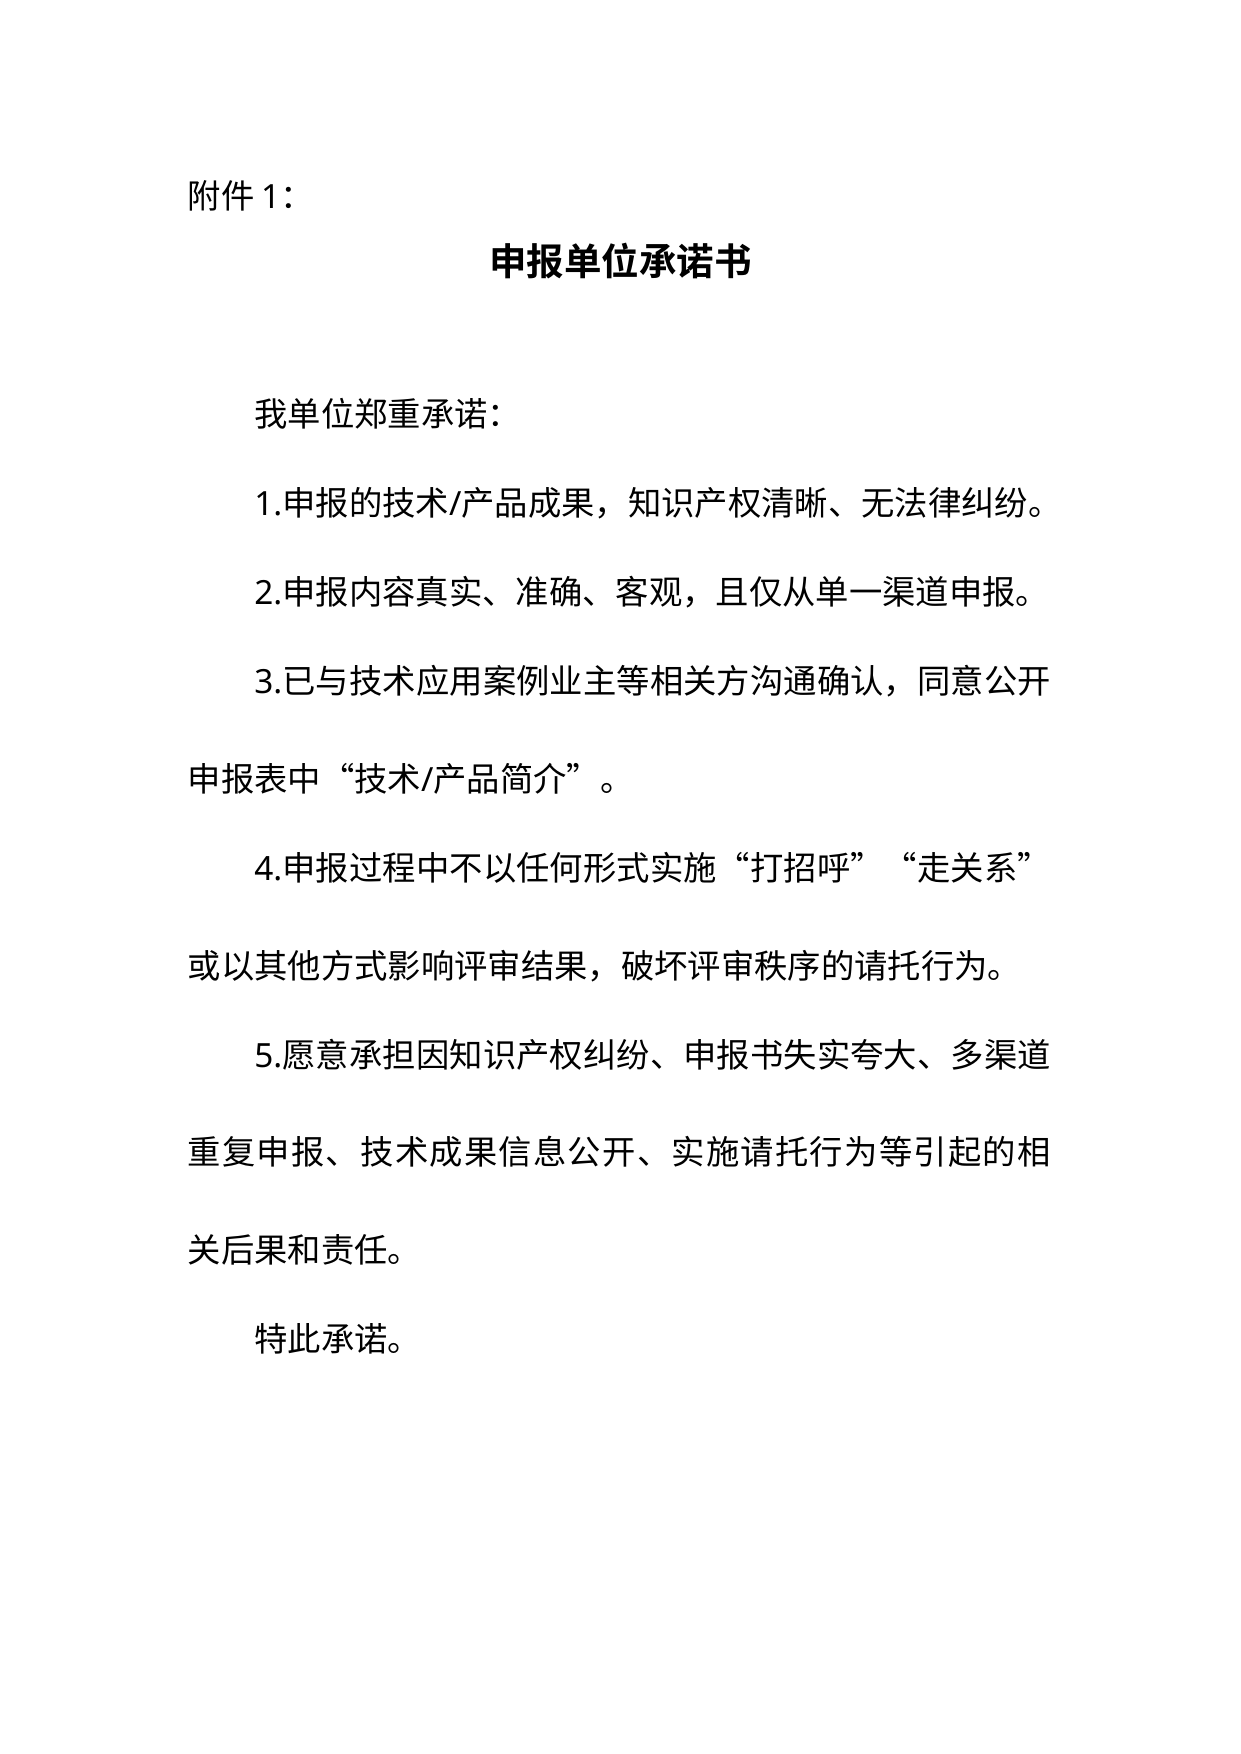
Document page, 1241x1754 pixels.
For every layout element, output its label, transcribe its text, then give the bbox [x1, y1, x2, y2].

text 特此承诺。 [187, 1304, 1053, 1369]
text 1.申报的技术/产品成果，知识产权清晰、无法律纠纷。 [187, 469, 1053, 534]
text 4.申报过程中不以任何形式实施“打招呼”“走关系”或以其他方式影响评审结果，破坏评审秩序的请托行为。 [187, 834, 1053, 996]
text 5.愿意承担因知识产权纠纷、申报书失实夸大、多渠道重复申报、技术成果信息公开、实施请托行为等引起的相关后果和责任。 [187, 1020, 1053, 1280]
text 附件1： [187, 162, 1053, 227]
text 我单位郑重承诺： [187, 380, 1053, 445]
text 2.申报内容真实、准确、客观，且仅从单一渠道申报。 [187, 558, 1053, 623]
text 申报单位承诺书 [187, 227, 1053, 292]
text 3.已与技术应用案例业主等相关方沟通确认，同意公开申报表中“技术/产品简介”。 [187, 647, 1053, 809]
